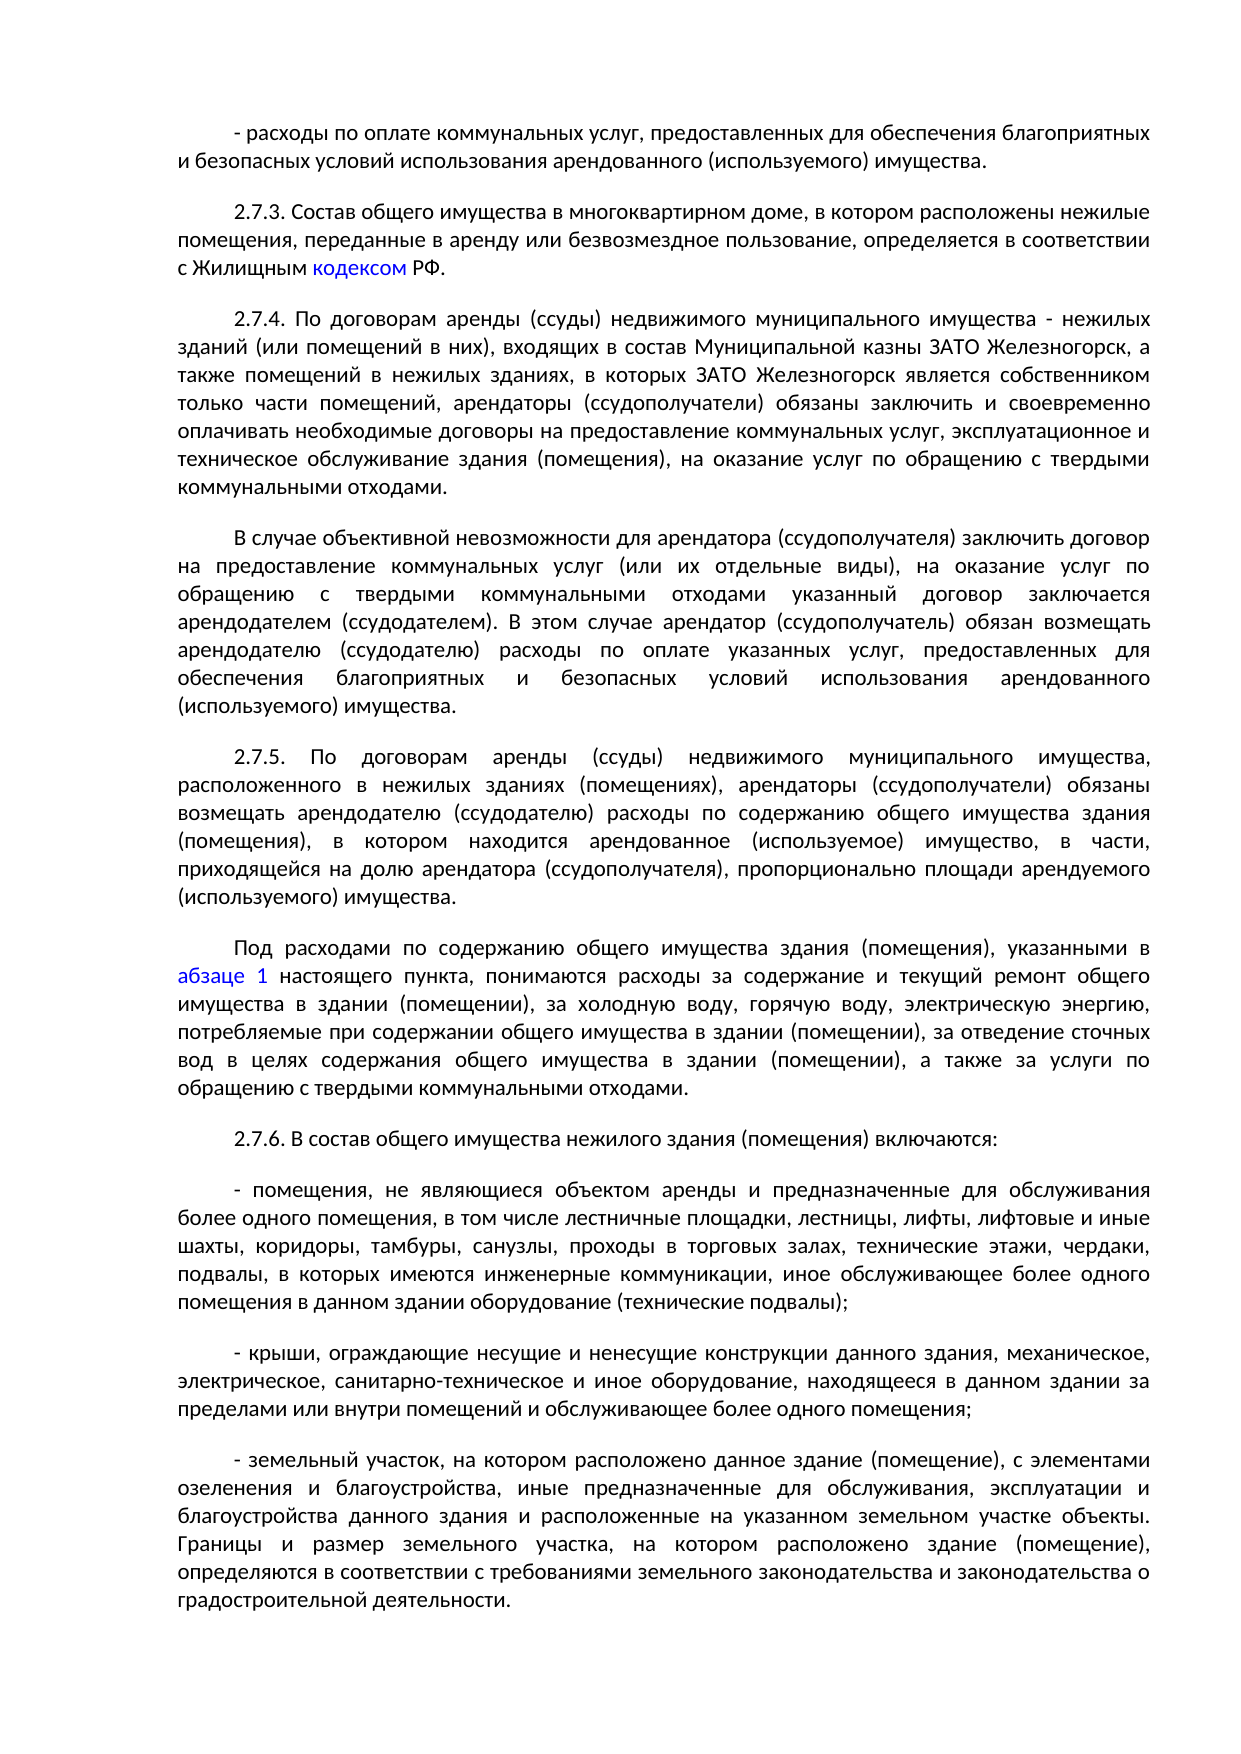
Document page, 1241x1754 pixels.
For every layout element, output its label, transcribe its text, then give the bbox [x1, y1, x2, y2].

text - расходы по оплате коммунальных услуг, предоставленных для обеспечения благоприятных и безопасных условий использования арендованного (используемого) имущества. [177, 118, 1152, 174]
text - земельный участок, на котором расположено данное здание (помещение), с элементами озеленения и благоустройства, иные предназначенные для обслуживания, эксплуатации и благоустройства данного здания и расположенные на указанном земельном участке объекты. Границы и размер земельного участка, на котором расположено здание (помещение), определяются в соответствии с требованиями земельного законодательства и законодательства о градостроительной деятельности. [177, 1445, 1152, 1613]
text 2.7.5. По договорам аренды (ссуды) недвижимого муниципального имущества, расположенного в нежилых зданиях (помещениях), арендаторы (ссудополучатели) обязаны возмещать арендодателю (ссудодателю) расходы по содержанию общего имущества здания (помещения), в котором находится арендованное (используемое) имущество, в части, приходящейся на долю арендатора (ссудополучателя), пропорционально площади арендуемого (используемого) имущества. [177, 742, 1152, 910]
text Под расходами по содержанию общего имущества здания (помещения), указанными в абзаце 1 настоящего пункта, понимаются расходы за содержание и текущий ремонт общего имущества в здании (помещении), за холодную воду, горячую воду, электрическую энергию, потребляемые при содержании общего имущества в здании (помещении), за отведение сточных вод в целях содержания общего имущества в здании (помещении), а также за услуги по обращению с твердыми коммунальными отходами. [177, 933, 1152, 1101]
text 2.7.3. Состав общего имущества в многоквартирном доме, в котором расположены нежилые помещения, переданные в аренду или безвозмездное пользование, определяется в соответствии с Жилищным кодексом РФ. [177, 197, 1152, 281]
text 2.7.4. По договорам аренды (ссуды) недвижимого муниципального имущества - нежилых зданий (или помещений в них), входящих в состав Муниципальной казны ЗАТО Железногорск, а также помещений в нежилых зданиях, в которых ЗАТО Железногорск является собственником только части помещений, арендаторы (ссудополучатели) обязаны заключить и своевременно оплачивать необходимые договоры на предоставление коммунальных услуг, эксплуатационное и техническое обслуживание здания (помещения), на оказание услуг по обращению с твердыми коммунальными отходами. [177, 304, 1152, 500]
text 2.7.6. В состав общего имущества нежилого здания (помещения) включаются: [177, 1124, 1152, 1152]
text - помещения, не являющиеся объектом аренды и предназначенные для обслуживания более одного помещения, в том числе лестничные площадки, лестницы, лифты, лифтовые и иные шахты, коридоры, тамбуры, санузлы, проходы в торговых залах, технические этажи, чердаки, подвалы, в которых имеются инженерные коммуникации, иное обслуживающее более одного помещения в данном здании оборудование (технические подвалы); [177, 1175, 1152, 1315]
text - крыши, ограждающие несущие и ненесущие конструкции данного здания, механическое, электрическое, санитарно-техническое и иное оборудование, находящееся в данном здании за пределами или внутри помещений и обслуживающее более одного помещения; [177, 1338, 1152, 1422]
text В случае объективной невозможности для арендатора (ссудополучателя) заключить договор на предоставление коммунальных услуг (или их отдельные виды), на оказание услуг по обращению с твердыми коммунальными отходами указанный договор заключается арендодателем (ссудодателем). В этом случае арендатор (ссудополучатель) обязан возмещать арендодателю (ссудодателю) расходы по оплате указанных услуг, предоставленных для обеспечения благоприятных и безопасных условий использования арендованного (используемого) имущества. [177, 523, 1152, 719]
